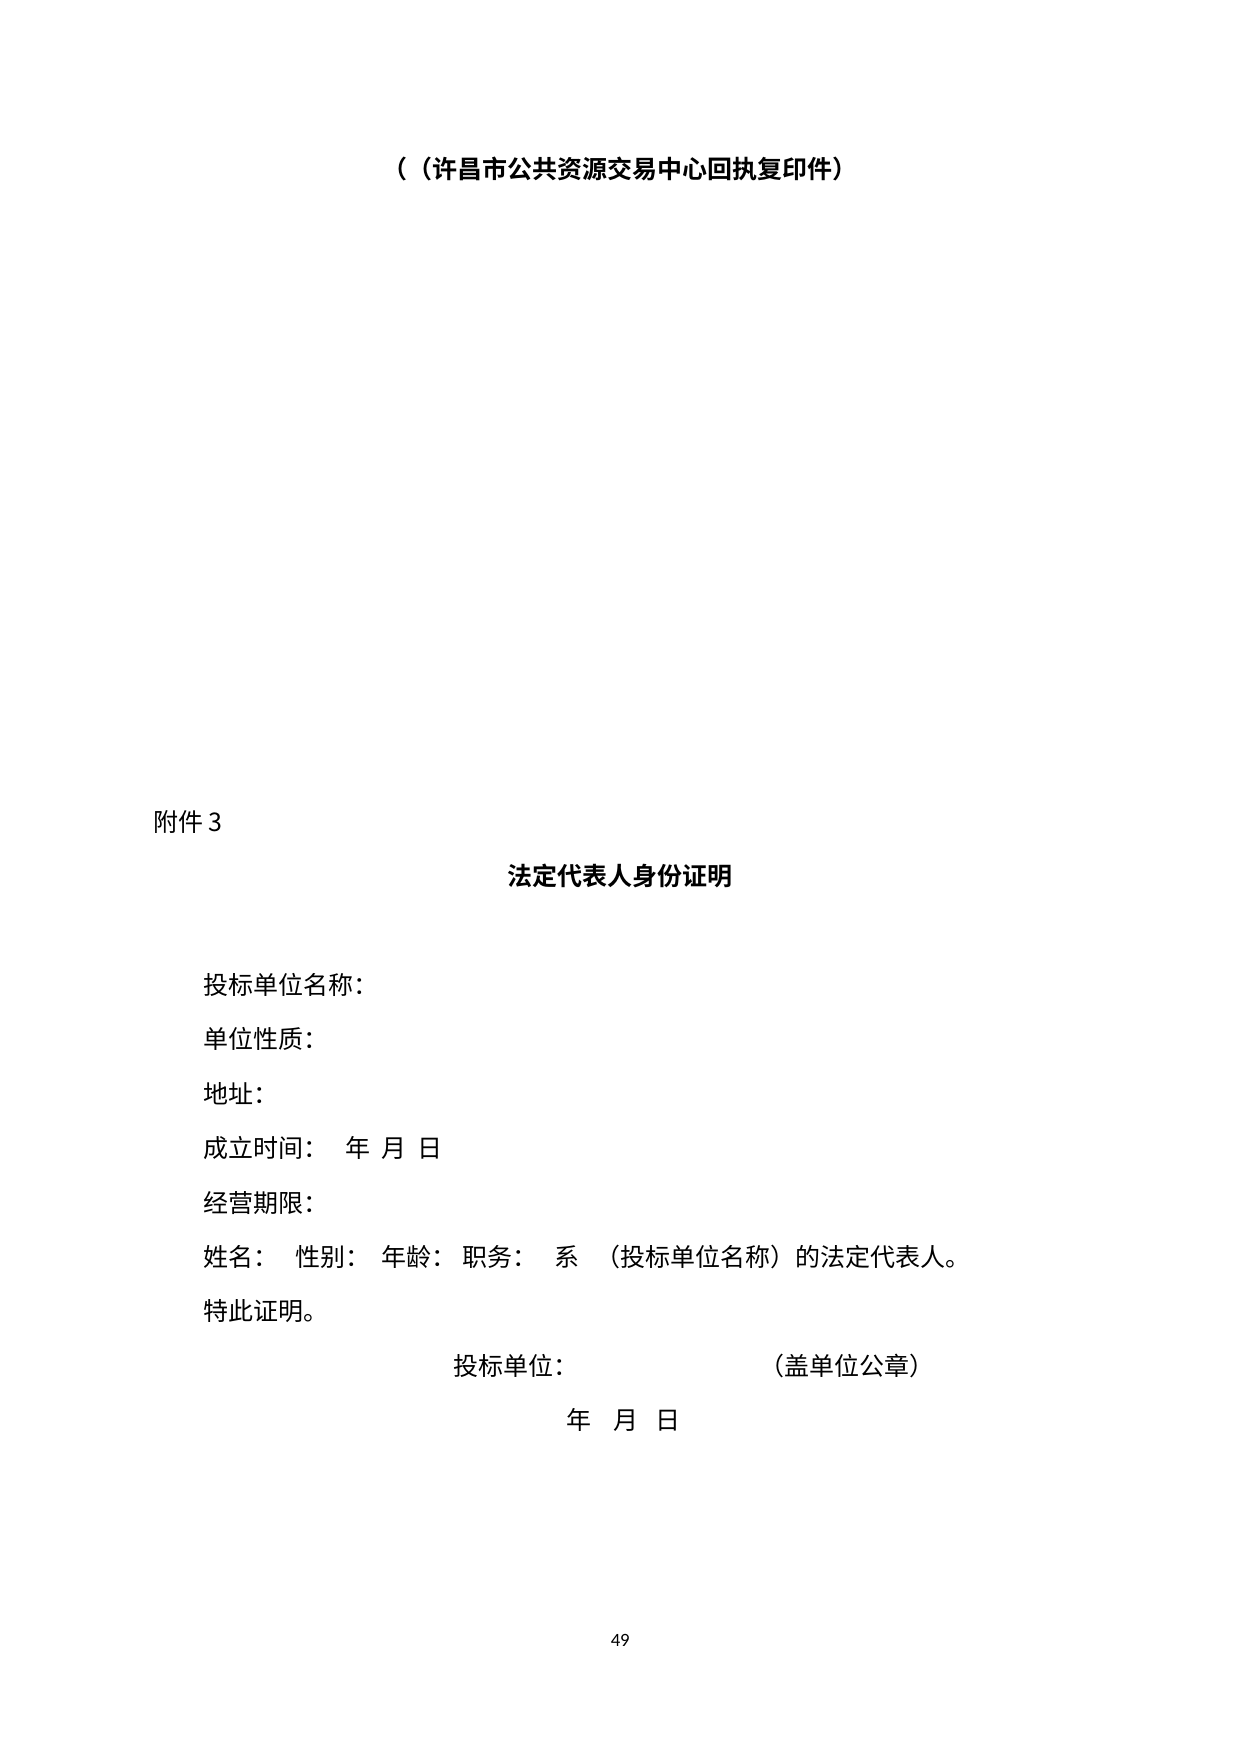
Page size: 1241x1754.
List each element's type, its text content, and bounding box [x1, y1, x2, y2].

text （（许昌市公共资源交易中心回执复印件） [153, 150, 1087, 186]
text 投标单位名称： [153, 966, 1087, 1002]
text 经营期限： [153, 1183, 1087, 1219]
text 附件3 [153, 802, 1087, 839]
text 投标单位： （盖单位公章） [153, 1346, 1087, 1382]
text 特此证明。 [153, 1292, 1087, 1328]
text 成立时间： 年 月 日 [153, 1129, 1087, 1165]
text 法定代表人身份证明 [153, 857, 1087, 893]
text 姓名： 性别： 年龄： 职务： 系 （投标单位名称）的法定代表人。 [153, 1237, 1087, 1274]
text 单位性质： [153, 1020, 1087, 1056]
text 地址： [153, 1074, 1087, 1111]
text 年 月 日 [153, 1401, 1087, 1437]
